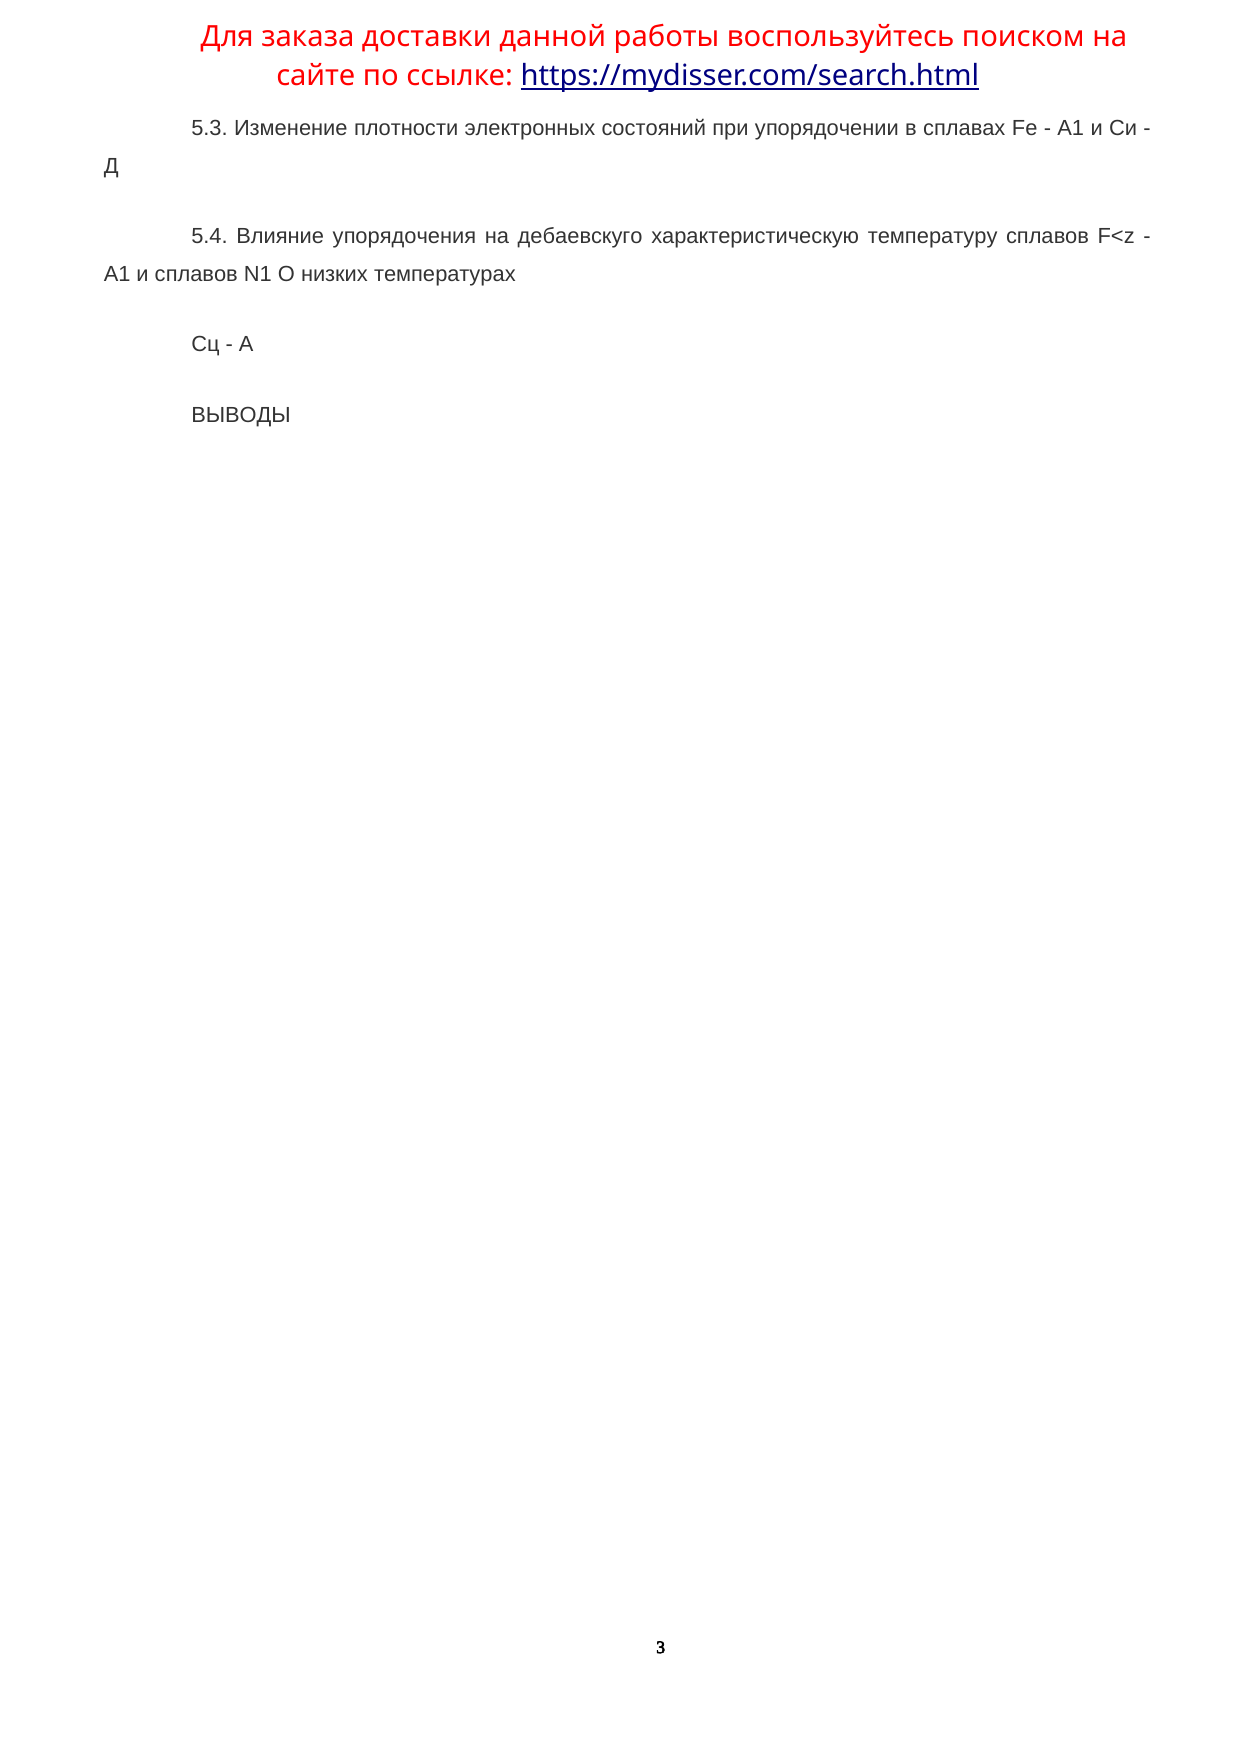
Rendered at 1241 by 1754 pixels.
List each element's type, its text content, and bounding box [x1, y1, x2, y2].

text 5.4. Влияние упорядочения на дебаевскуго характеристическую температуру сплавов F<z - А1 и сплавов N1 О низких температурах [103, 223, 1152, 286]
text ВЫВОДЫ [103, 402, 1152, 427]
text Сц - А [103, 331, 1152, 356]
text 5.3. Изменение плотности электронных состояний при упорядочении в сплавах Fe - А1 и Си - Д [103, 115, 1152, 178]
